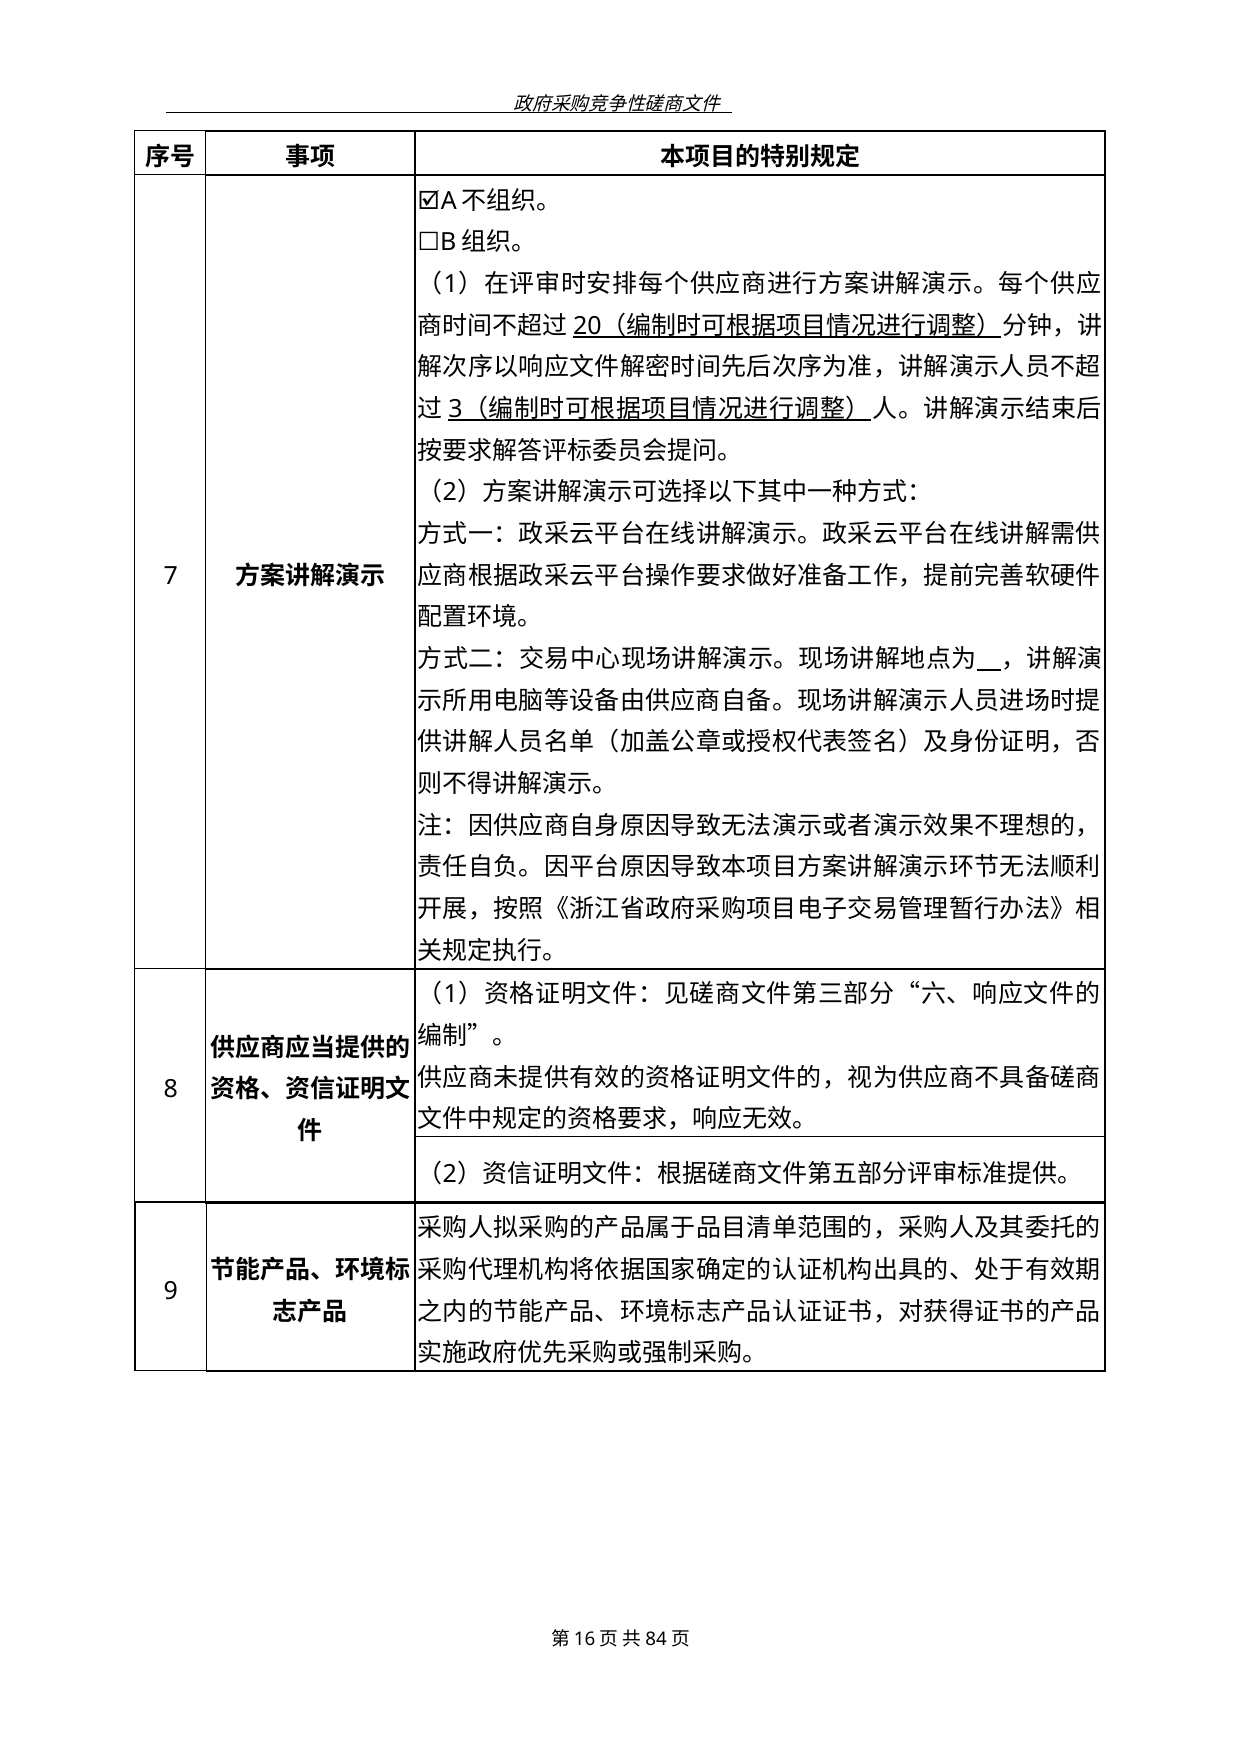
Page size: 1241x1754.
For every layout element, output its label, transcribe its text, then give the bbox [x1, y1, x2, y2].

table_cell 7 [135, 175, 205, 967]
table_cell （2）资信证明文件：根据磋商文件第五部分评审标准提供。 [416, 1137, 1104, 1201]
table_header 本项目的特别规定 [416, 132, 1104, 174]
table_cell A不组织。 B组织。 （1）在评审时安排每个供应商进行方案讲解演示。每个供应商时间不超过20（编制时可根据项目情况进行调整）分钟，讲解次序以响应文件解密时间先后次序为准，讲解演示人员不超过3（编制时可根据项目情况进行调整）人。讲解演示结束后按要求解答评标委员会提问。 （2）方案讲解演示可选择以下其中一种方式： 方式一：政采云平台在线讲解演示。政采云平台在线讲解需供应商根据政采云平台操作要求做好准备工作，提前完善软硬件配置环境。 方式二：交易中心现场讲解演示。现场讲解地点为 ，讲解演示所用电脑等设备由供应商自备。现场讲解演示人员进场时提供讲解人员名单（加盖公章或授权代表签名）及身份证明，否则不得讲解演示。 注：因供应商自身原因导致无法演示或者演示效果不理想的，责任自负。因平台原因导致本项目方案讲解演示环节无法顺利开展，按照《浙江省政府采购项目电子交易管理暂行办法》相关规定执行。 [416, 176, 1104, 967]
table_cell 供应商应当提供的资格、资信证明文件 [206, 970, 414, 1201]
table_cell 9 [136, 1203, 206, 1370]
table_cell 方案讲解演示 [206, 176, 414, 967]
table_cell 节能产品、环境标志产品 [207, 1204, 414, 1370]
table_header 序号 [135, 131, 205, 174]
table_cell 采购人拟采购的产品属于品目清单范围的，采购人及其委托的采购代理机构将依据国家确定的认证机构出具的、处于有效期之内的节能产品、环境标志产品认证证书，对获得证书的产品实施政府优先采购或强制采购。 [416, 1204, 1104, 1370]
table_cell （1）资格证明文件：见磋商文件第三部分“六、响应文件的编制”。 供应商未提供有效的资格证明文件的，视为供应商不具备磋商文件中规定的资格要求，响应无效。 [416, 970, 1104, 1136]
table_cell 8 [135, 969, 205, 1201]
table_header 事项 [206, 132, 414, 174]
